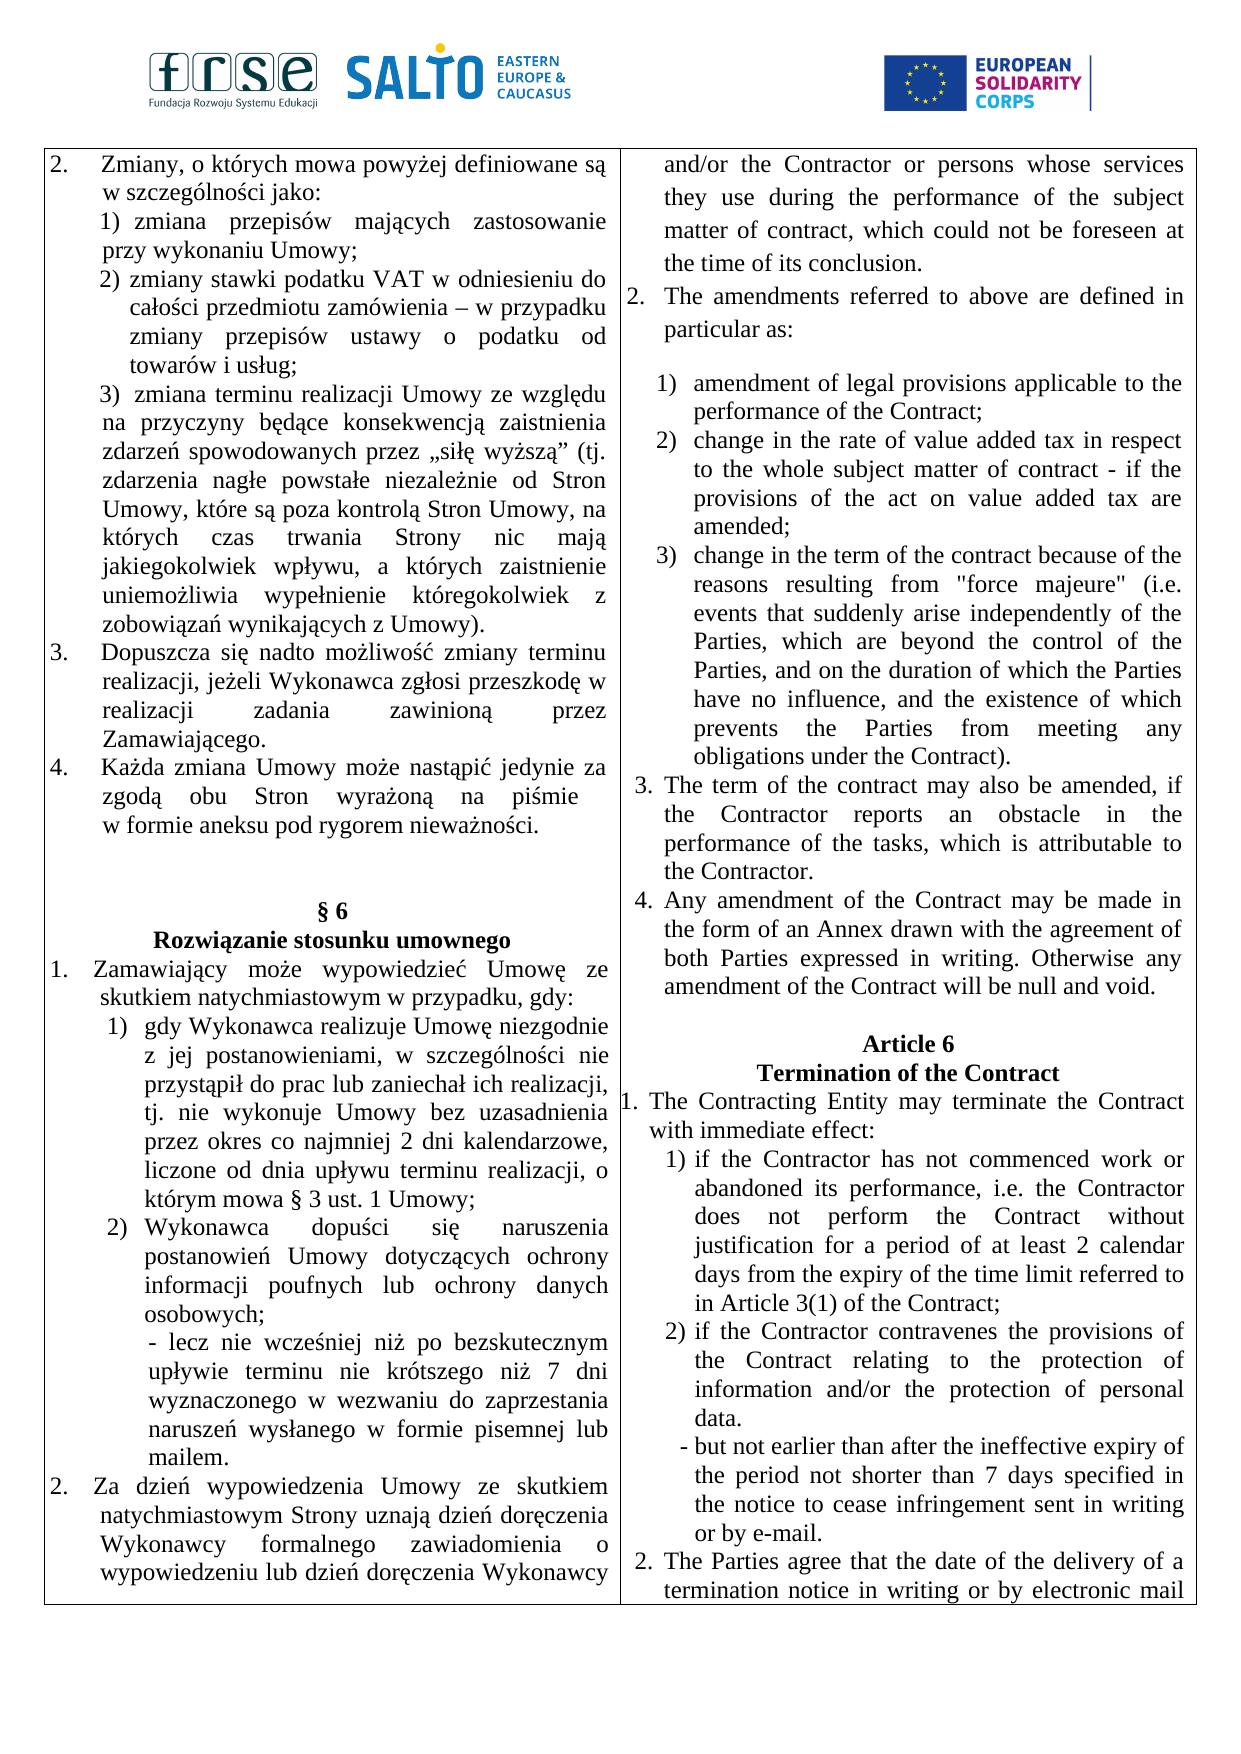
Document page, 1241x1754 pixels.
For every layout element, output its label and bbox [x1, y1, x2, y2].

table_header [45, 149, 620, 1604]
table_header [621, 149, 1196, 1604]
picture [342, 40, 576, 106]
picture [883, 54, 1093, 112]
